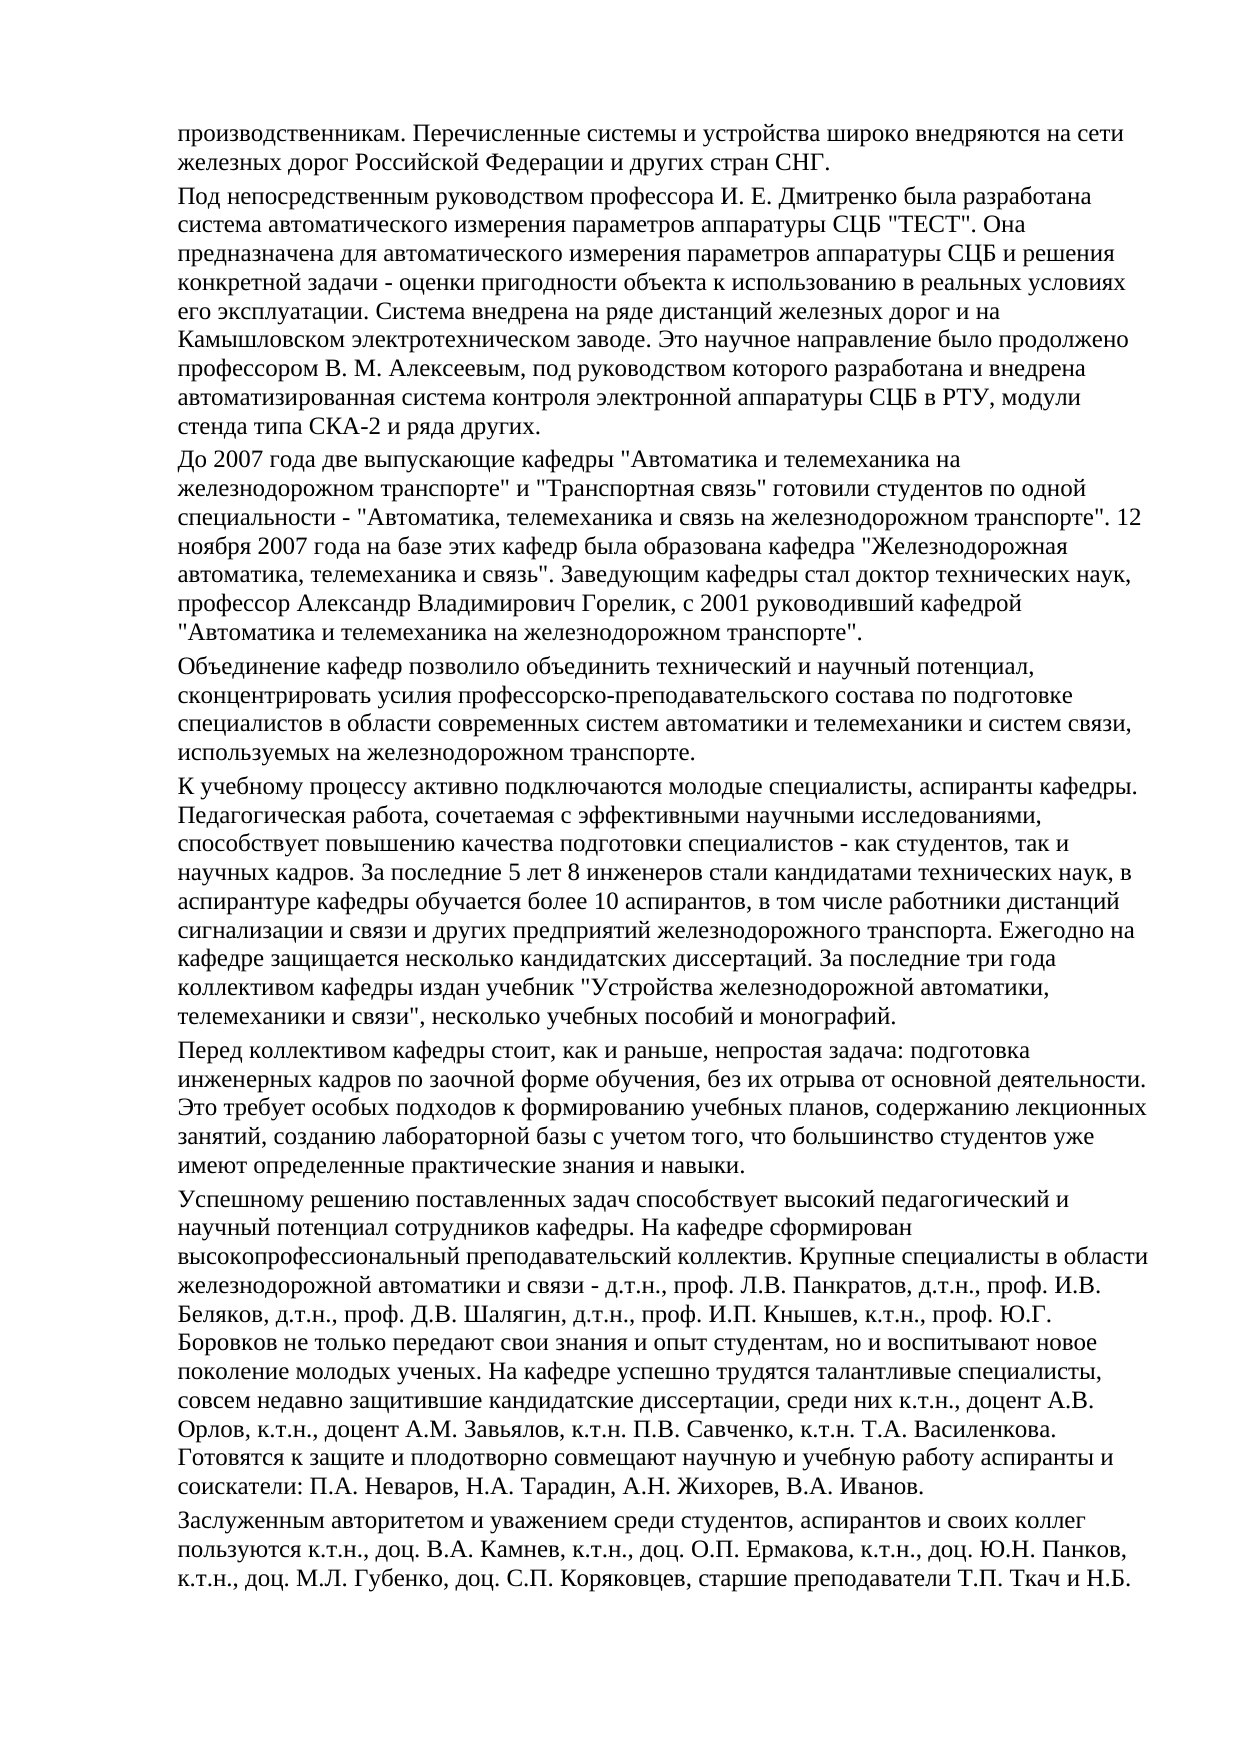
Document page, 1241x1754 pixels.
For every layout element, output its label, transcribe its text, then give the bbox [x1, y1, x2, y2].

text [177, 118, 1152, 176]
text Успешному решению поставленных задач способствует высокий педагогический и научный потенциал сотрудников кафедры. На кафедре сформирован высокопрофессиональный преподавательский коллектив. Крупные специалисты в области железнодорожной автоматики и связи - д.т.н., проф. Л.В. Панкратов, д.т.н., проф. И.В. Беляков, д.т.н., проф. Д.В. Шалягин, д.т.н., проф. И.П. Кнышев, к.т.н., проф. Ю.Г. Боровков не только передают свои знания и опыт студентам, но и воспитывают новое поколение молодых ученых. На кафедре успешно трудятся талантливые специалисты, совсем недавно защитившие кандидатские диссертации, среди них к.т.н., доцент А.В. Орлов, к.т.н., доцент А.М. Завьялов, к.т.н. П.В. Савченко, к.т.н. Т.А. Василенкова. Готовятся к защите и плодотворно совмещают научную и учебную работу аспиранты и соискатели: П.А. Неваров, Н.А. Тарадин, А.Н. Жихорев, В.А. Иванов. [177, 1184, 1152, 1500]
text До 2007 года две выпускающие кафедры "Автоматика и телемеханика на железнодорожном транспорте" и "Транспортная связь" готовили студентов по одной специальности - "Автоматика, телемеханика и связь на железнодорожном транспорте". 12 ноября 2007 года на базе этих кафедр была образована кафедра "Железнодорожная автоматика, телемеханика и связь". Заведующим кафедры стал доктор технических наук, профессор Александр Владимирович Горелик, с 2001 руководивший кафедрой "Автоматика и телемеханика на железнодорожном транспорте". [177, 444, 1152, 646]
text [177, 1505, 1152, 1591]
text Объединение кафедр позволило объединить технический и научный потенциал, сконцентрировать усилия профессорско-преподавательского состава по подготовке специалистов в области современных систем автоматики и телемеханики и систем связи, используемых на железнодорожном транспорте. [177, 651, 1152, 766]
text Перед коллективом кафедры стоит, как и раньше, непростая задача: подготовка инженерных кадров по заочной форме обучения, без их отрыва от основной деятельности. Это требует особых подходов к формированию учебных планов, содержанию лекционных занятий, созданию лабораторной базы с учетом того, что большинство студентов уже имеют определенные практические знания и навыки. [177, 1035, 1152, 1179]
text Под непосредственным руководством профессора И. Е. Дмитренко была разработана система автоматического измерения параметров аппаратуры СЦБ "ТЕСТ". Она предназначена для автоматического измерения параметров аппаратуры СЦБ и решения конкретной задачи - оценки пригодности объекта к использованию в реальных условиях его эксплуатации. Система внедрена на ряде дистанций железных дорог и на Камышловском электротехническом заводе. Это научное направление было продолжено профессором В. М. Алексеевым, под руководством которого разработана и внедрена автоматизированная система контроля электронной аппаратуры СЦБ в РТУ, модули стенда типа СКА-2 и ряда других. [177, 181, 1152, 439]
text К учебному процессу активно подключаются молодые специалисты, аспиранты кафедры. Педагогическая работа, сочетаемая с эффективными научными исследованиями, способствует повышению качества подготовки специалистов - как студентов, так и научных кадров. За последние 5 лет 8 инженеров стали кандидатами технических наук, в аспирантуре кафедры обучается более 10 аспирантов, в том числе работники дистанций сигнализации и связи и других предприятий железнодорожного транспорта. Ежегодно на кафедре защищается несколько кандидатских диссертаций. За последние три года коллективом кафедры издан учебник "Устройства железнодорожной автоматики, телемеханики и связи", несколько учебных пособий и монографий. [177, 771, 1152, 1030]
